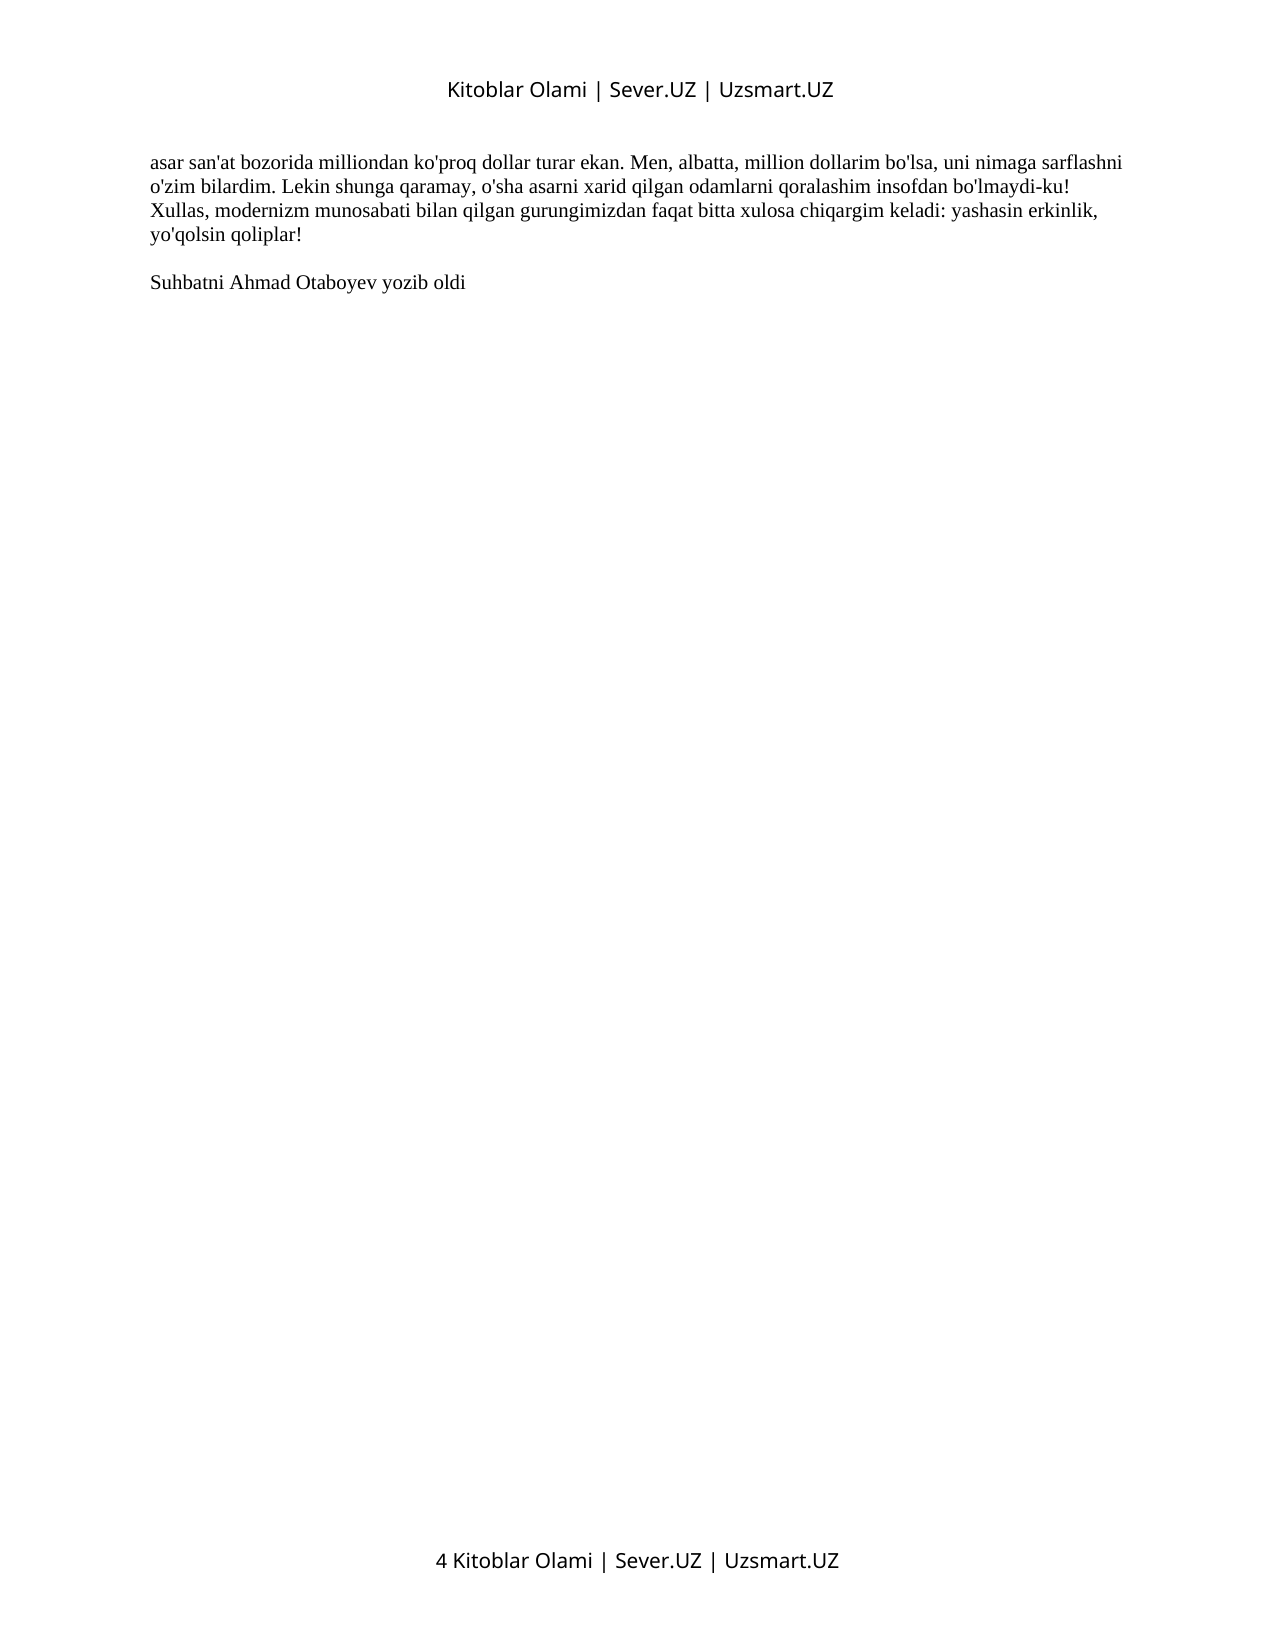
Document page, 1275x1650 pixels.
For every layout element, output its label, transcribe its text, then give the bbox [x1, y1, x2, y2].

text Suhbatni Ahmad Otaboyev yozib oldi [150, 270, 1125, 294]
text Xullas, modernizm munosabati bilan qilgan gurungimizdan faqat bitta xulosa chiqargim keladi: yashasin erkinlik, yo'qolsin qoliplar! [150, 198, 1125, 246]
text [150, 150, 1125, 198]
